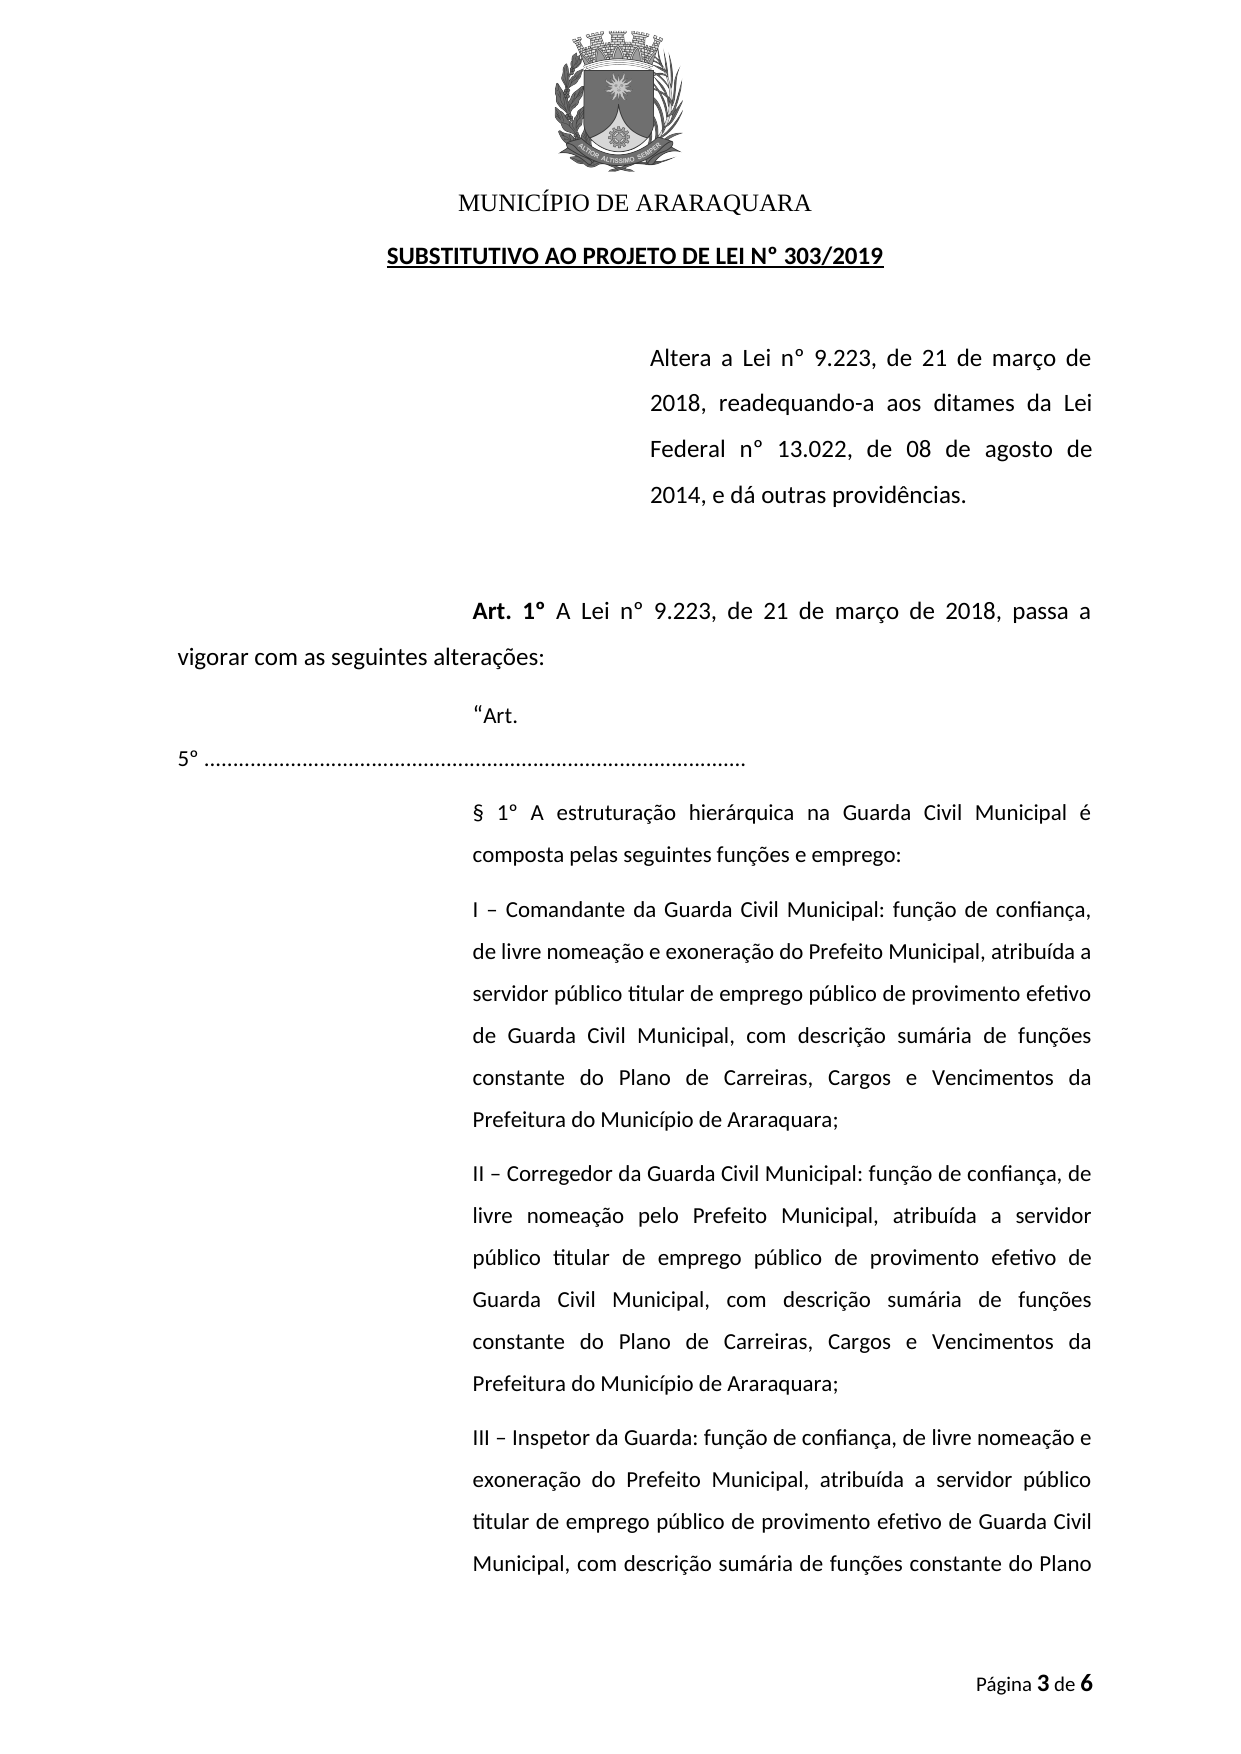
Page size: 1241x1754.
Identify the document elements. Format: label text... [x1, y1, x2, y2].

text Altera a Lei nº 9.223, de 21 de março de 2018, readequando-a aos ditames da Lei Federal nº 13.022, de 08 de agosto de 2014, e dá outras providências. [650, 342, 1093, 509]
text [472, 1423, 1093, 1577]
text SUBSTITUTIVO AO PROJETO DE LEI Nº 303/2019 [177, 241, 1093, 271]
text Art. 1º A Lei nº 9.223, de 21 de março de 2018, passa a vigorar com as seguintes alterações: [177, 595, 1093, 672]
text I – Comandante da Guarda Civil Municipal: função de confiança, de livre nomeação e exoneração do Prefeito Municipal, atribuída a servidor público titular de emprego público de provimento efetivo de Guarda Civil Municipal, com descrição sumária de funções constante do Plano de Carreiras, Cargos e Vencimentos da Prefeitura do Município de Araraquara; [472, 895, 1093, 1133]
text § 1º A estruturação hierárquica na Guarda Civil Municipal é composta pelas seguintes funções e emprego: [472, 798, 1093, 868]
text “Art. 5º .............................................................................................. [177, 699, 1093, 772]
text II – Corregedor da Guarda Civil Municipal: função de confiança, de livre nomeação pelo Prefeito Municipal, atribuída a servidor público titular de emprego público de provimento efetivo de Guarda Civil Municipal, com descrição sumária de funções constante do Plano de Carreiras, Cargos e Vencimentos da Prefeitura do Município de Araraquara; [472, 1159, 1093, 1397]
